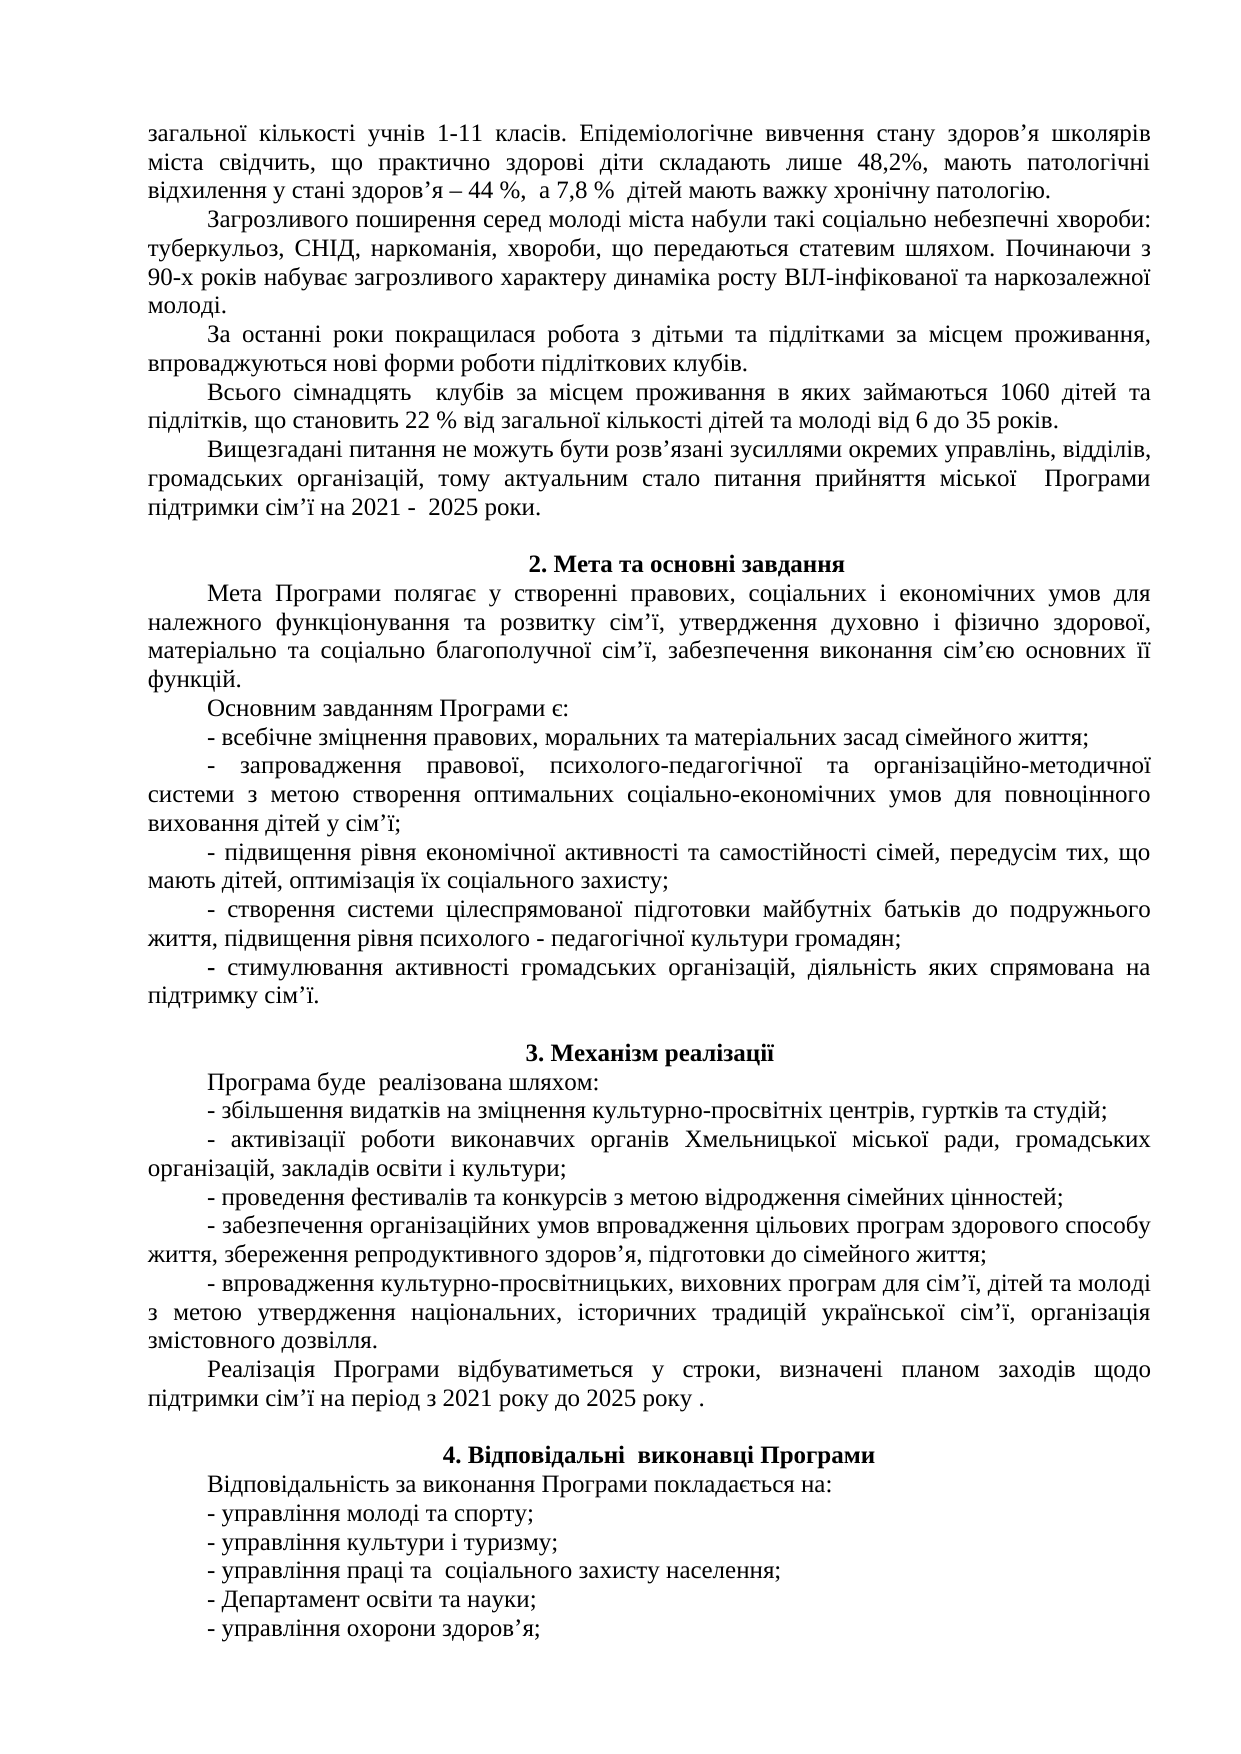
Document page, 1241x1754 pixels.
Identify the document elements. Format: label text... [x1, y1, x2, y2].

text Мета Програми полягає у створенні правових, соціальних і економічних умов для належного функціонування та розвитку сім’ї, утвердження духовно і фізично здорової, матеріально та соціально благополучної сім’ї, забезпечення виконання сім’єю основних її функцій. [148, 578, 1152, 693]
text Реалізація Програми відбуватиметься у строки, визначені планом заходів щодо підтримки сім’ї на період з 2021 року до 2025 року . [148, 1354, 1152, 1412]
text - стимулювання активності громадських організацій, діяльність яких спрямована на підтримку сім’ї. [148, 952, 1152, 1009]
text Основним завданням Програми є: [148, 693, 1152, 722]
text - управління праці та соціального захисту населення; [148, 1556, 1152, 1584]
text - всебічне зміцнення правових, моральних та матеріальних засад сімейного життя; [148, 722, 1152, 751]
text Відповідальність за виконання Програми покладається на: [148, 1469, 1152, 1498]
text - створення системи цілеспрямованої підготовки майбутніх батьків до подружнього життя, підвищення рівня психолого - педагогічної культури громадян; [148, 894, 1152, 952]
text Вищезгадані питання не можуть бути розв’язані зусиллями окремих управлінь, відділів, громадських організацій, тому актуальним стало питання прийняття міської Програми підтримки сім’ї на 2021 - 2025 роки. [148, 434, 1152, 521]
text - впровадження культурно-просвітницьких, виховних програм для сім’ї, дітей та молоді з метою утвердження національних, історичних традицій української сім’ї, організація змістовного дозвілля. [148, 1268, 1152, 1354]
text 3. Механізм реалізації [148, 1038, 1152, 1067]
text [148, 118, 1152, 204]
text Всього сімнадцять клубів за місцем проживання в яких займаються 1060 дітей та підлітків, що становить 22 % від загальної кількості дітей та молоді від 6 до 35 років. [148, 377, 1152, 434]
subtitle 4. Відповідальні виконавці Програми [443, 1441, 1152, 1469]
text - забезпечення організаційних умов впровадження цільових програм здорового способу життя, збереження репродуктивного здоров’я, підготовки до сімейного життя; [148, 1211, 1152, 1268]
text - збільшення видатків на зміцнення культурно-просвітніх центрів, гуртків та студій; [207, 1096, 1152, 1124]
text - управління культури і туризму; [148, 1527, 1152, 1556]
text За останні роки покращилася робота з дітьми та підлітками за місцем проживання, впроваджуються нові форми роботи підліткових клубів. [148, 319, 1152, 377]
text - проведення фестивалів та конкурсів з метою відродження сімейних цінностей; [148, 1182, 1152, 1211]
text Загрозливого поширення серед молоді міста набули такі соціально небезпечні хвороби: туберкульоз, СНІД, наркоманія, хвороби, що передаються статевим шляхом. Починаючи з 90-х років набуває загрозливого характеру динаміка росту ВІЛ-інфікованої та наркозалежної молоді. [148, 204, 1152, 319]
text 2. Мета та основні завдання [148, 549, 1152, 578]
text - підвищення рівня економічної активності та самостійності сімей, передусім тих, що мають дітей, оптимізація їх соціального захисту; [148, 837, 1152, 894]
text - управління охорони здоров’я; [148, 1613, 1152, 1642]
text - запровадження правової, психолого-педагогічної та організаційно-методичної системи з метою створення оптимальних соціально-економічних умов для повноцінного виховання дітей у сім’ї; [148, 751, 1152, 837]
text - активізації роботи виконавчих органів Хмельницької міської ради, громадських організацій, закладів освіти і культури; [148, 1124, 1152, 1182]
text - управління молоді та спорту; [148, 1498, 1152, 1527]
text Програма буде реалізована шляхом: [148, 1067, 1152, 1096]
text - Департамент освіти та науки; [148, 1584, 1152, 1613]
